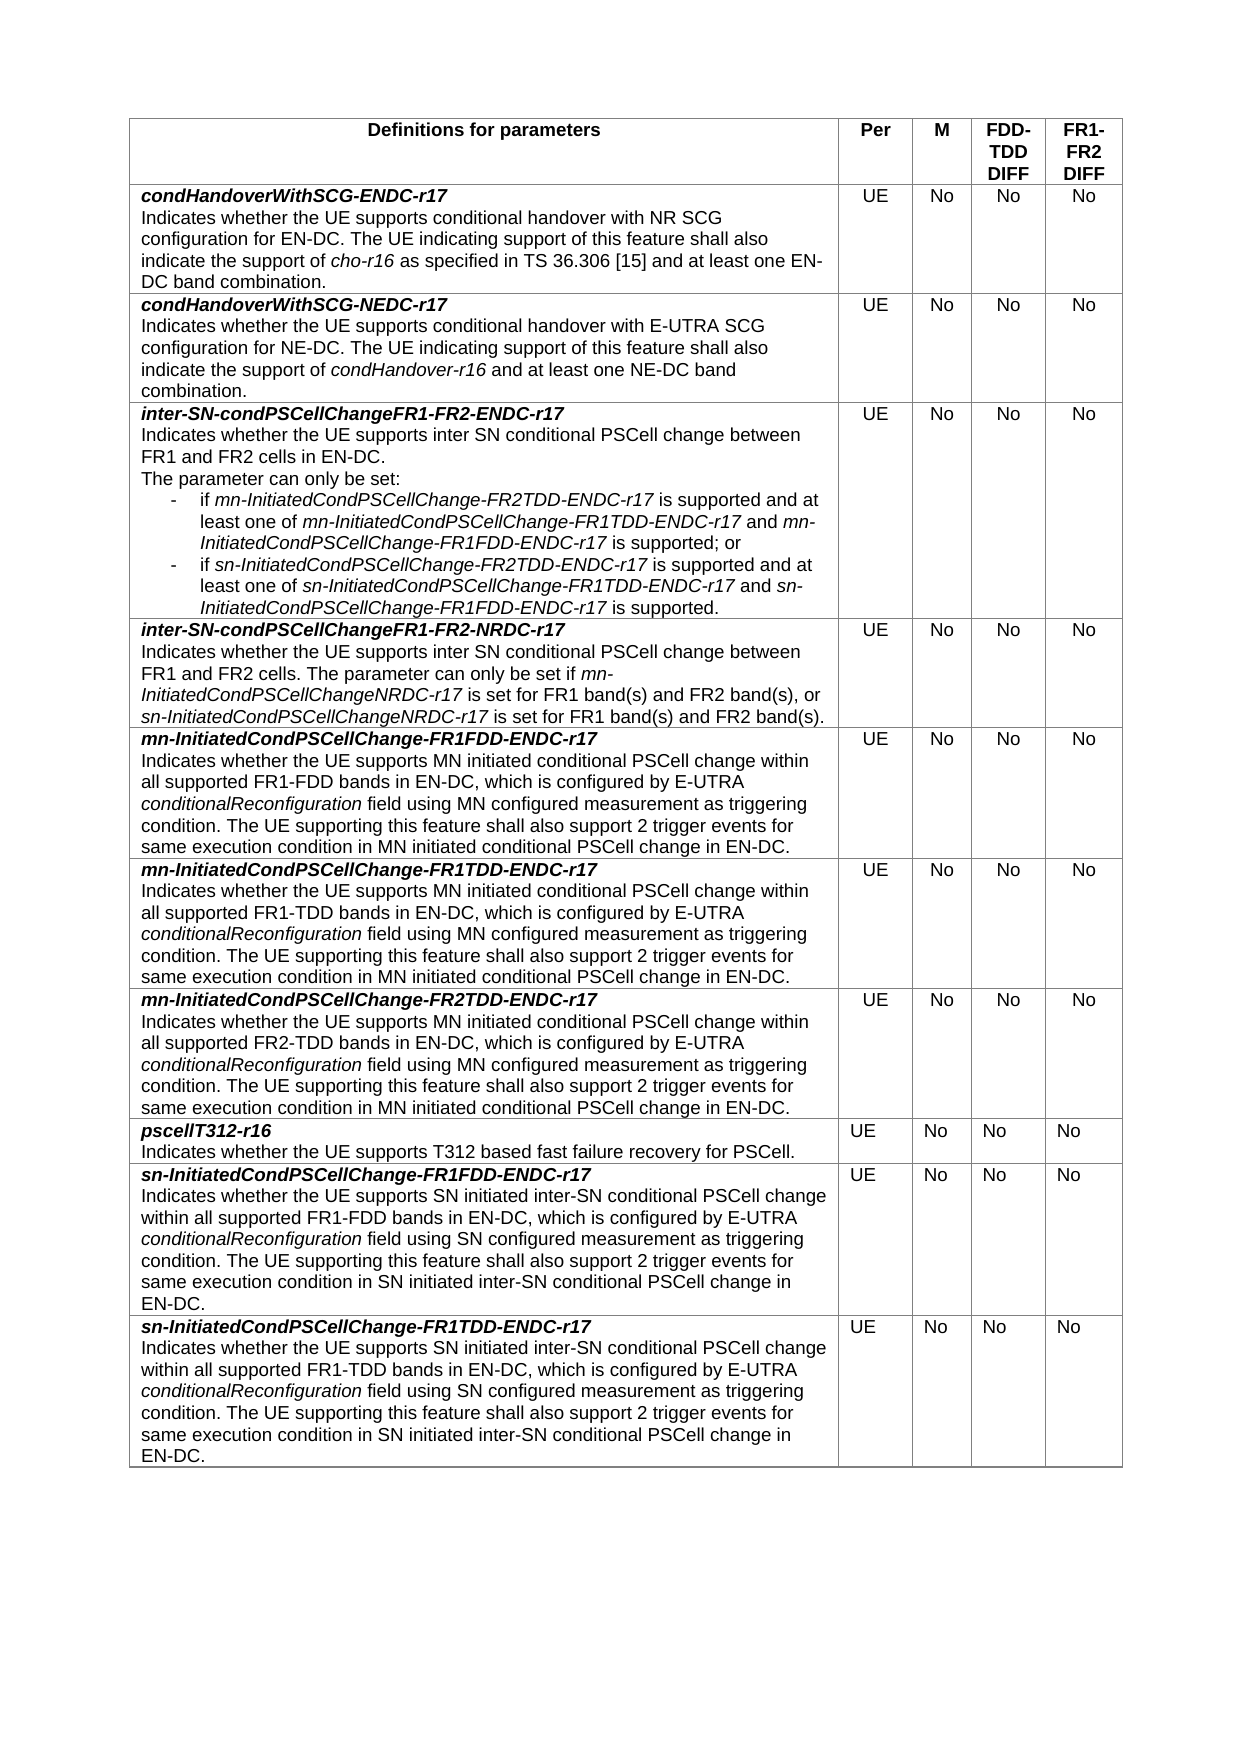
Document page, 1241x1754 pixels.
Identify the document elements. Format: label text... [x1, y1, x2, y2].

table_cell condHandoverWithSCG-NEDC-r17 Indicates whether the UE supports conditional handover with E-UTRA SCG configuration for NE-DC. The UE indicating support of this feature shall also indicate the support of condHandover-r16 and at least one NE-DC band combination. [130, 294, 838, 402]
table_cell No [1046, 185, 1122, 293]
table_cell UE [839, 1119, 912, 1162]
table_cell No [972, 185, 1045, 293]
table_header FDD-TDD DIFF [972, 119, 1045, 184]
table_cell No [972, 403, 1045, 618]
table_header M [913, 119, 971, 184]
table_cell mn-InitiatedCondPSCellChange-FR1FDD-ENDC-r17 Indicates whether the UE supports MN initiated conditional PSCell change within all supported FR1-FDD bands in EN-DC, which is configured by E-UTRA conditionalReconfiguration field using MN configured measurement as triggering condition. The UE supporting this feature shall also support 2 trigger events for same execution condition in MN initiated conditional PSCell change in EN-DC. [130, 728, 838, 857]
table_cell No [972, 989, 1045, 1118]
table_cell sn-InitiatedCondPSCellChange-FR1FDD-ENDC-r17 Indicates whether the UE supports SN initiated inter-SN conditional PSCell change within all supported FR1-FDD bands in EN-DC, which is configured by E-UTRA conditionalReconfiguration field using SN configured measurement as triggering condition. The UE supporting this feature shall also support 2 trigger events for same execution condition in SN initiated inter-SN conditional PSCell change in EN-DC. [130, 1164, 838, 1314]
table_cell No [913, 1119, 971, 1162]
table_cell UE [839, 185, 912, 293]
table_cell No [913, 859, 971, 988]
table_cell No [913, 619, 971, 727]
table_cell No [913, 989, 971, 1118]
table_cell No [1046, 619, 1122, 727]
table_cell UE [839, 1316, 912, 1466]
table_cell sn-InitiatedCondPSCellChange-FR1TDD-ENDC-r17 Indicates whether the UE supports SN initiated inter-SN conditional PSCell change within all supported FR1-TDD bands in EN-DC, which is configured by E-UTRA conditionalReconfiguration field using SN configured measurement as triggering condition. The UE supporting this feature shall also support 2 trigger events for same execution condition in SN initiated inter-SN conditional PSCell change in EN-DC. [130, 1316, 838, 1466]
table_cell No [1046, 403, 1122, 618]
table_header Definitions for parameters [130, 119, 838, 184]
table_cell UE [839, 294, 912, 402]
table_cell No [972, 1316, 1045, 1466]
table_cell No [1046, 294, 1122, 402]
table_cell No [972, 1119, 1045, 1162]
table_cell pscellT312-r16 Indicates whether the UE supports T312 based fast failure recovery for PSCell. [130, 1119, 838, 1162]
table_cell No [1046, 859, 1122, 988]
table_cell UE [839, 859, 912, 988]
table_cell No [1046, 1119, 1122, 1162]
table_cell No [1046, 989, 1122, 1118]
table_cell No [913, 403, 971, 618]
table_cell No [913, 728, 971, 857]
table_cell UE [839, 728, 912, 857]
table_cell No [972, 728, 1045, 857]
table_cell No [972, 1164, 1045, 1314]
table_cell UE [839, 619, 912, 727]
table_cell No [1046, 1164, 1122, 1314]
table_cell inter-SN-condPSCellChangeFR1-FR2-ENDC-r17 Indicates whether the UE supports inter SN conditional PSCell change between FR1 and FR2 cells in EN-DC. The parameter can only be set: - if mn-InitiatedCondPSCellChange-FR2TDD-ENDC-r17 is supported and at least one of mn-InitiatedCondPSCellChange-FR1TDD-ENDC-r17 and mn-InitiatedCondPSCellChange-FR1FDD-ENDC-r17 is supported; or - if sn-InitiatedCondPSCellChange-FR2TDD-ENDC-r17 is supported and at least one of sn-InitiatedCondPSCellChange-FR1TDD-ENDC-r17 and sn-InitiatedCondPSCellChange-FR1FDD-ENDC-r17 is supported. [130, 403, 838, 618]
table_cell UE [839, 403, 912, 618]
table_cell No [972, 859, 1045, 988]
table_cell inter-SN-condPSCellChangeFR1-FR2-NRDC-r17 Indicates whether the UE supports inter SN conditional PSCell change between FR1 and FR2 cells. The parameter can only be set if mn-InitiatedCondPSCellChangeNRDC-r17 is set for FR1 band(s) and FR2 band(s), or sn-InitiatedCondPSCellChangeNRDC-r17 is set for FR1 band(s) and FR2 band(s). [130, 619, 838, 727]
table_cell No [913, 1164, 971, 1314]
table_cell No [913, 294, 971, 402]
table_header FR1-FR2 DIFF [1046, 119, 1122, 184]
table_header Per [839, 119, 912, 184]
table_cell UE [839, 1164, 912, 1314]
table_cell No [972, 294, 1045, 402]
table_cell UE [839, 989, 912, 1118]
table_cell No [1046, 728, 1122, 857]
table_cell No [1046, 1316, 1122, 1466]
table_cell condHandoverWithSCG-ENDC-r17 Indicates whether the UE supports conditional handover with NR SCG configuration for EN-DC. The UE indicating support of this feature shall also indicate the support of cho-r16 as specified in TS 36.306 [15] and at least one EN-DC band combination. [130, 185, 838, 293]
table_cell No [972, 619, 1045, 727]
table_cell mn-InitiatedCondPSCellChange-FR2TDD-ENDC-r17 Indicates whether the UE supports MN initiated conditional PSCell change within all supported FR2-TDD bands in EN-DC, which is configured by E-UTRA conditionalReconfiguration field using MN configured measurement as triggering condition. The UE supporting this feature shall also support 2 trigger events for same execution condition in MN initiated conditional PSCell change in EN-DC. [130, 989, 838, 1118]
table_cell No [913, 185, 971, 293]
table_cell mn-InitiatedCondPSCellChange-FR1TDD-ENDC-r17 Indicates whether the UE supports MN initiated conditional PSCell change within all supported FR1-TDD bands in EN-DC, which is configured by E-UTRA conditionalReconfiguration field using MN configured measurement as triggering condition. The UE supporting this feature shall also support 2 trigger events for same execution condition in MN initiated conditional PSCell change in EN-DC. [130, 859, 838, 988]
table_cell No [913, 1316, 971, 1466]
